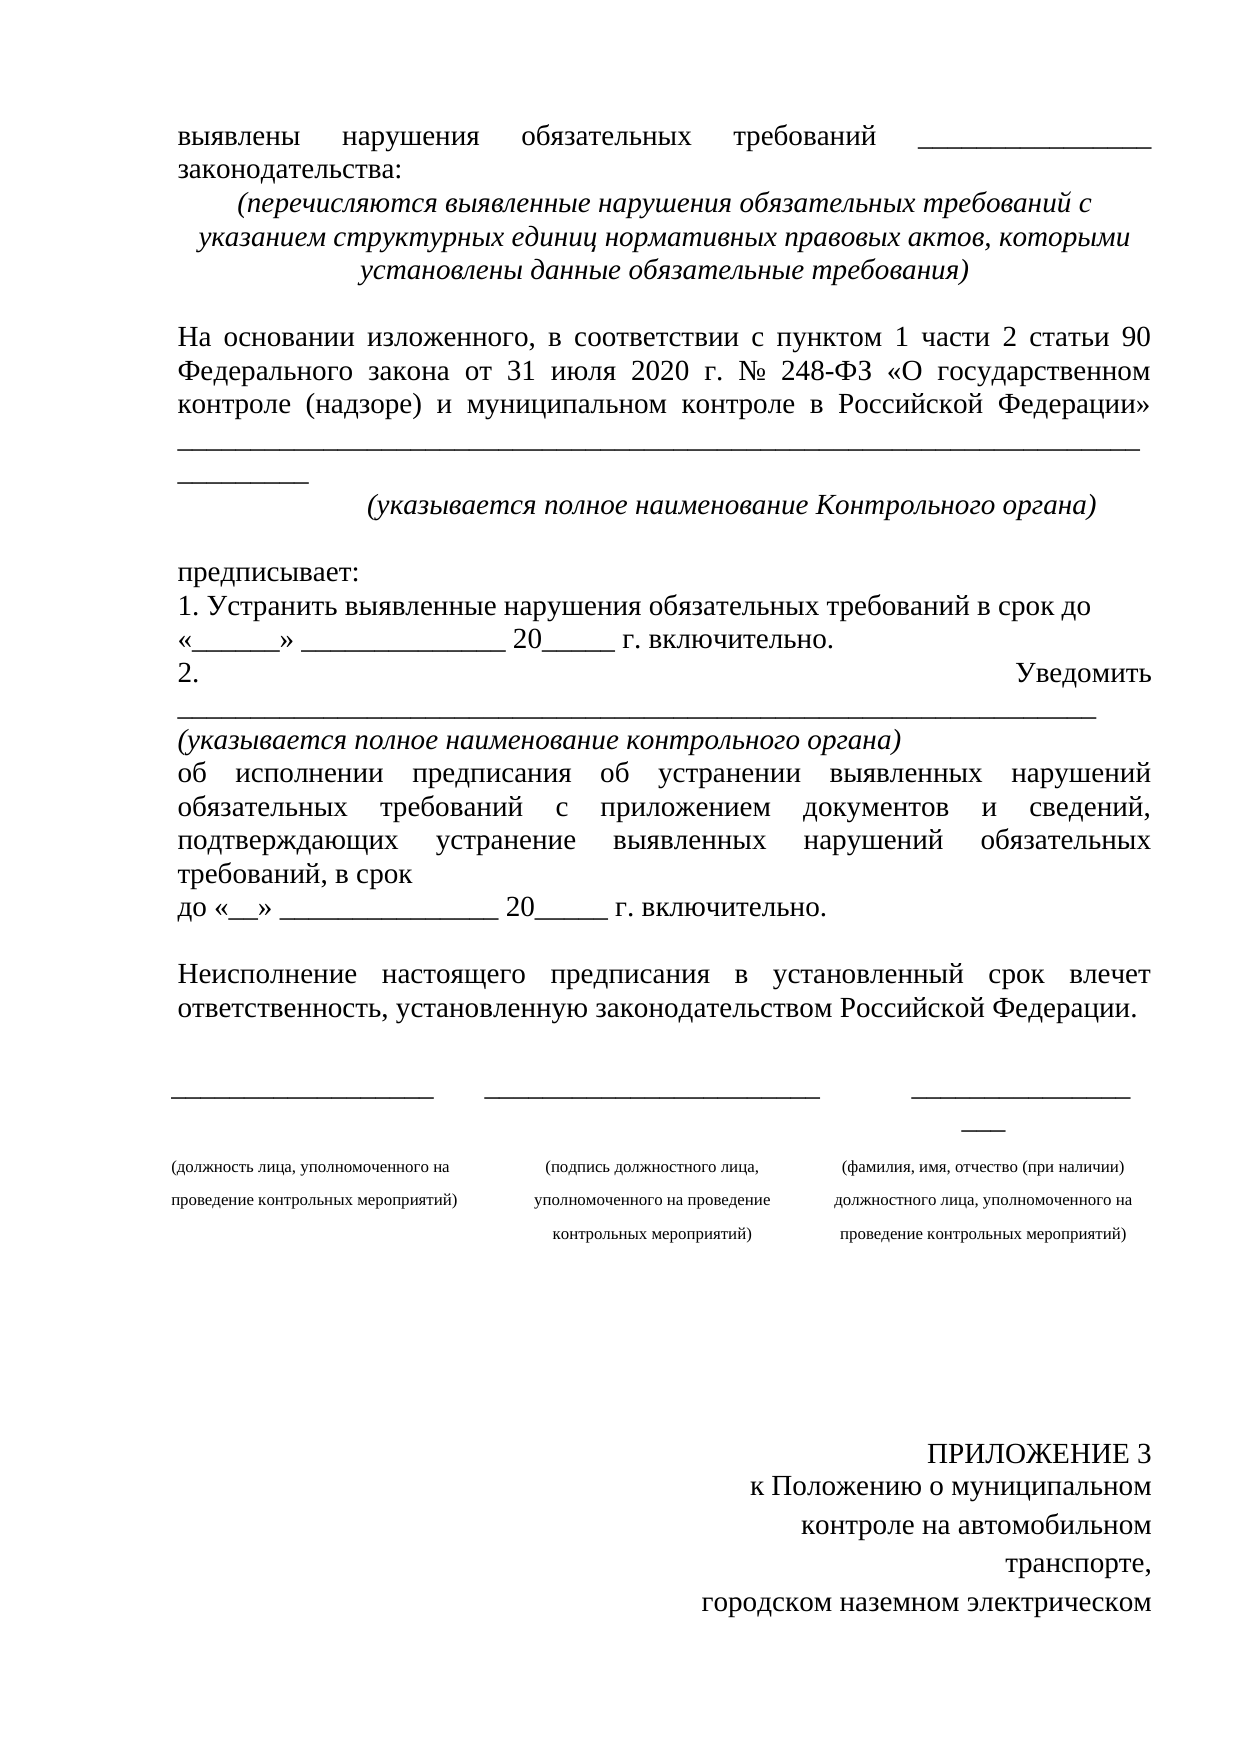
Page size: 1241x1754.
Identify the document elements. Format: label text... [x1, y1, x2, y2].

table_header __________________ [165, 1057, 478, 1146]
text выявлены нарушения обязательных требований ________________ законодательства: [177, 118, 1152, 185]
text «______» ______________ 20_____ г. включительно. [177, 621, 1152, 655]
text (указывается полное наименование Контрольного органа) [177, 487, 1152, 521]
text городском наземном электрическом [650, 1584, 1152, 1618]
table_header _______________________ [478, 1057, 826, 1146]
text об исполнении предписания об устранении выявленных нарушений обязательных требований с приложением документов и сведений, подтверждающих устранение выявленных нарушений обязательных требований, в срок [177, 755, 1152, 889]
text ПРИЛОЖЕНИЕ 3 [649, 1442, 1152, 1468]
table_header __________________ [826, 1057, 1140, 1146]
text На основании изложенного, в соответствии с пунктом 1 части 2 статьи 90 Федерального закона от 31 июля 2020 г. № 248-ФЗ «О государственном контроле (надзоре) и муниципальном контроле в Российской Федерации» ___________________________________________________________________________ [177, 319, 1152, 487]
text предписывает: [177, 554, 1152, 588]
text (указывается полное наименование контрольного органа) [177, 722, 1152, 755]
text 2. Уведомить _______________________________________________________________ [177, 655, 1152, 722]
text Неисполнение настоящего предписания в установленный срок влечет ответственность, установленную законодательством Российской Федерации. [177, 957, 1152, 1024]
table_cell (фамилия, имя, отчество (при наличии) должностного лица, уполномоченного на проведение контрольных мероприятий) [826, 1146, 1140, 1267]
text к Положению о муниципальном [650, 1468, 1152, 1502]
table_cell (подпись должностного лица, уполномоченного на проведение контрольных мероприятий) [478, 1146, 826, 1267]
table_cell (должность лица, уполномоченного на проведение контрольных мероприятий) [165, 1146, 478, 1267]
text контроле на автомобильном транспорте, [650, 1507, 1152, 1579]
text до «__» _______________ 20_____ г. включительно. [177, 889, 1152, 923]
text (перечисляются выявленные нарушения обязательных требований с указанием структурных единиц нормативных правовых актов, которыми установлены данные обязательные требования) [177, 185, 1152, 286]
text 1. Устранить выявленные нарушения обязательных требований в срок до [177, 588, 1152, 621]
